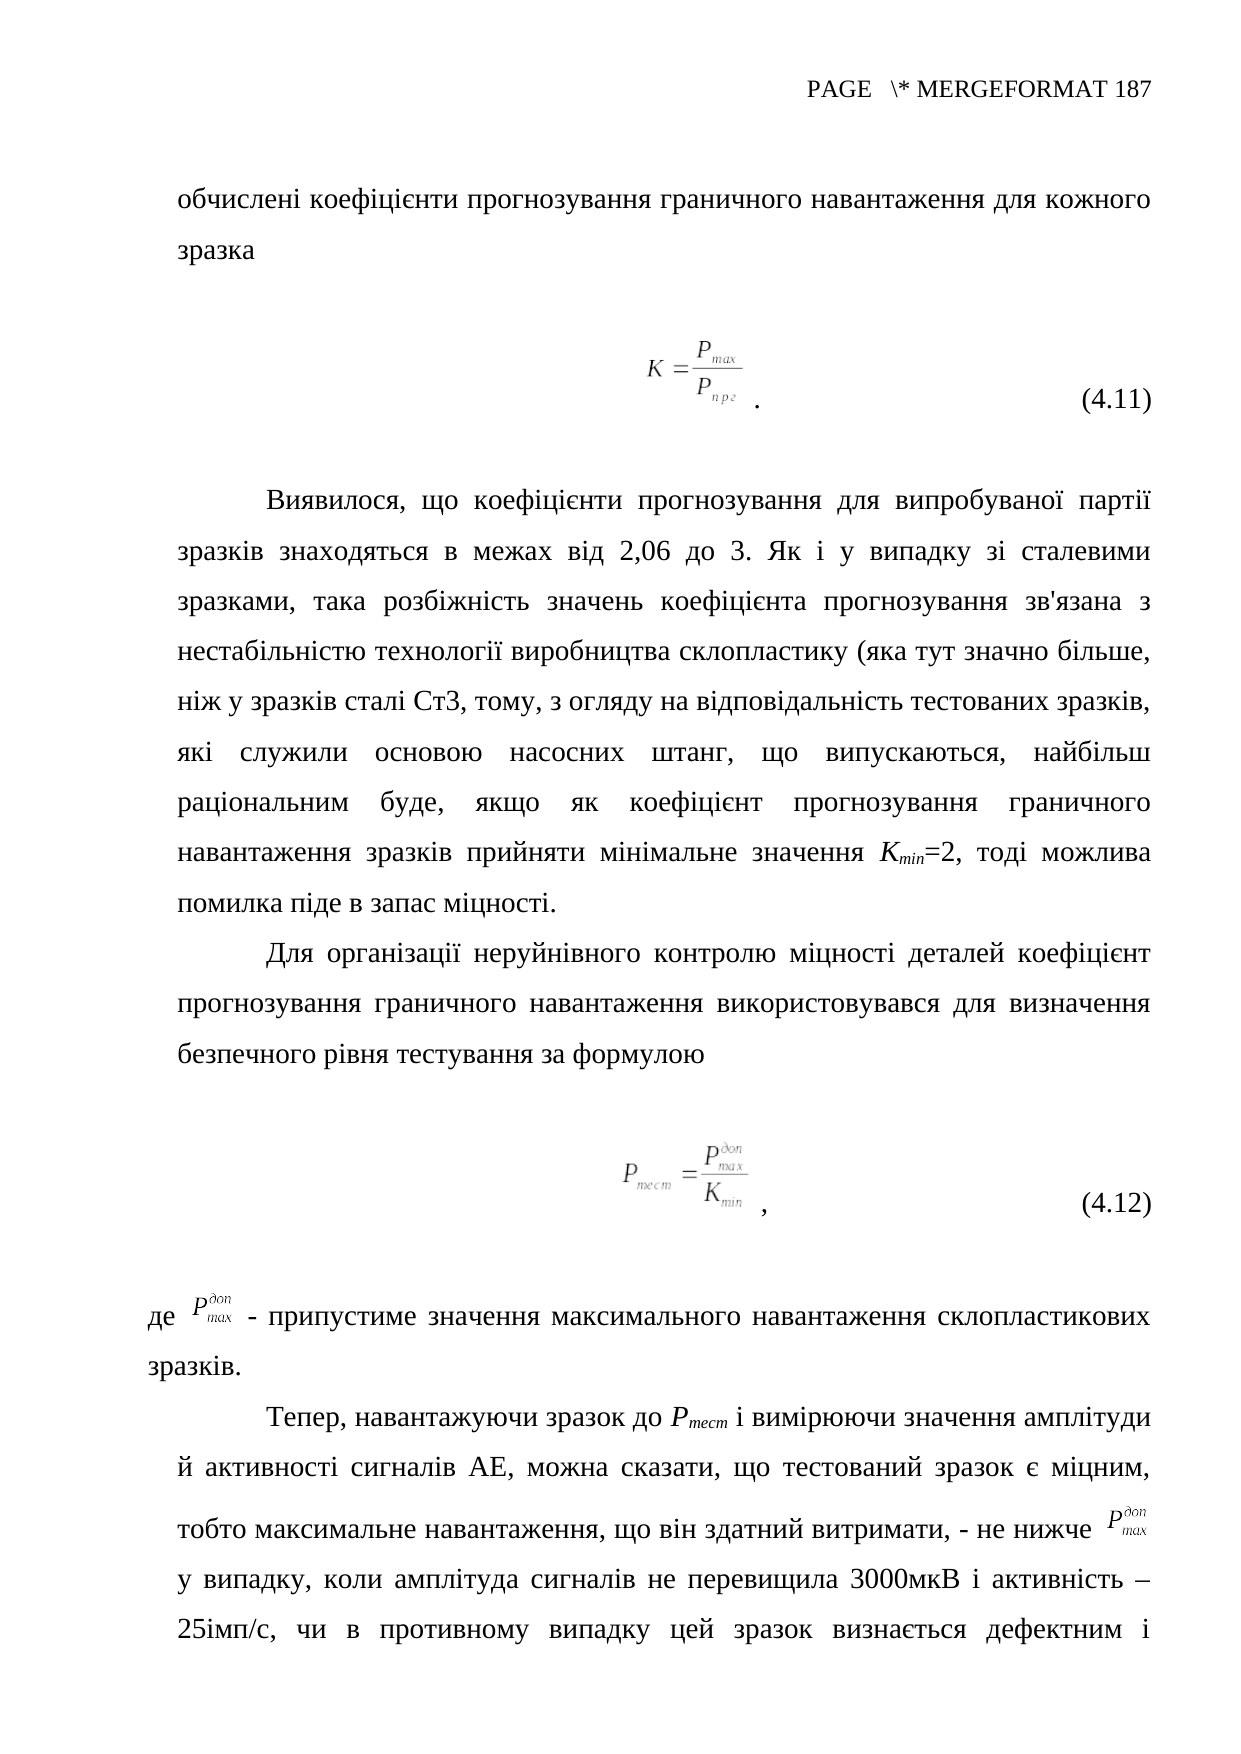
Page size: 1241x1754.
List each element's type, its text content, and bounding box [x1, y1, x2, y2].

text Виявилося, що коефіцієнти прогнозування для випробуваної партії зразків знаходяться в межах від 2,06 до 3. Як і у випадку зі сталевими зразками, така розбіжність значень коефіцієнта прогнозування зв'язана з нестабільністю технології виробництва склопластику (яка тут значно більше, ніж у зразків сталі Ст3, тому, з огляду на відповідальність тестованих зразків, які служили основою насосних штанг, що випускаються, найбільш раціональним буде, якщо як коефіцієнт прогнозування граничного навантаження зразків прийняти мінімальне значення Кmin=2, тоді можлива помилка піде в запас міцності. [177, 482, 1152, 918]
text Для організації неруйнівного контролю міцності деталей коефіцієнт прогнозування граничного навантаження використовувався для визначення безпечного рівня тестування за формулою [177, 935, 1152, 1069]
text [177, 1399, 1152, 1645]
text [177, 181, 1152, 265]
text де - припустиме значення максимального навантаження склопластикових зразків. [148, 1286, 1152, 1382]
text . (4.11) [148, 332, 1152, 415]
text , (4.12) [177, 1136, 1152, 1219]
